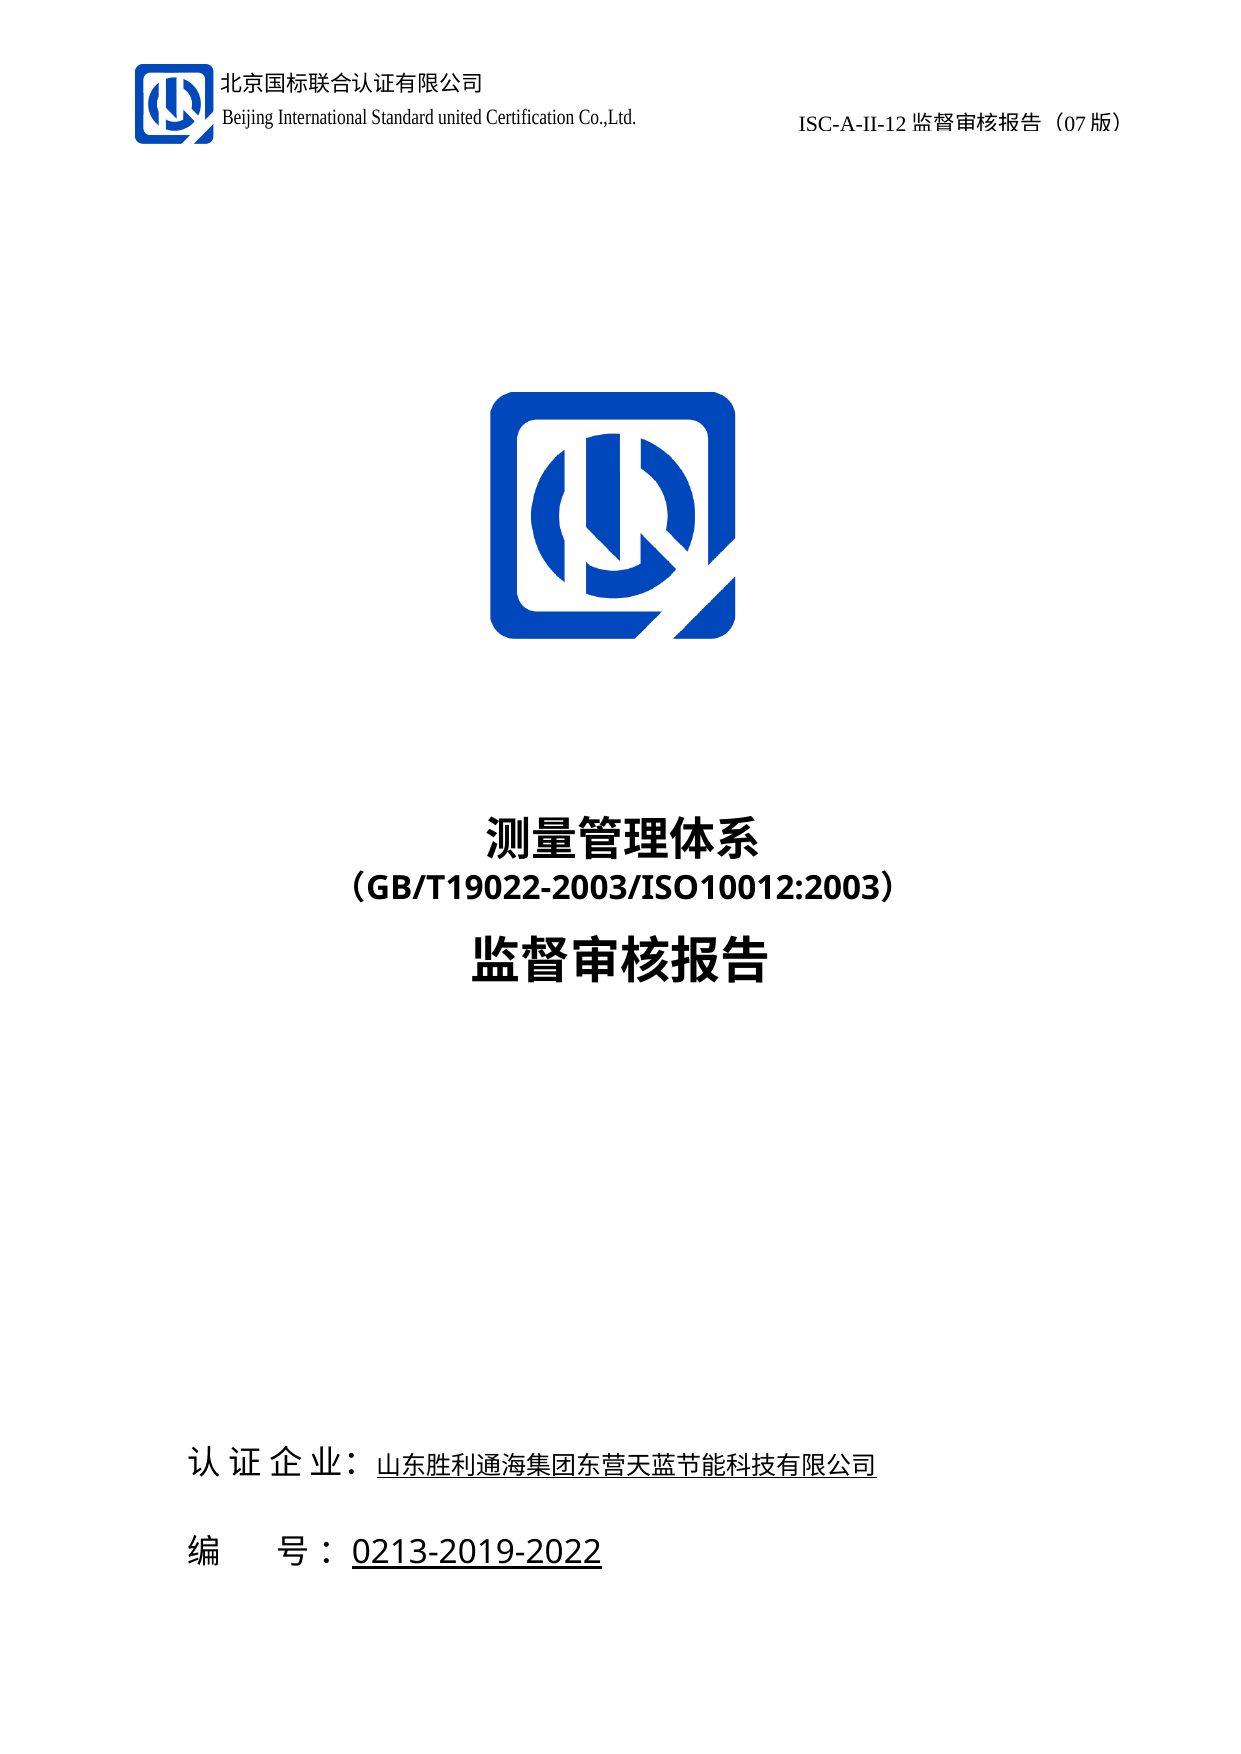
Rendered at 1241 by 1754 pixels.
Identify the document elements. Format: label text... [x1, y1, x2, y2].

text 编 号：0213-2019-2022 [187, 1517, 1053, 1582]
picture [490, 392, 736, 639]
text 认 证 企 业：山东胜利通海集团东营天蓝节能科技有限公司 [187, 1428, 1053, 1493]
picture [135, 64, 214, 144]
text 监督审核报告 [187, 908, 1053, 1005]
text 测量管理体系 [187, 814, 1053, 866]
text （GB/T19022-2003/ISO10012:2003） [187, 866, 1053, 908]
